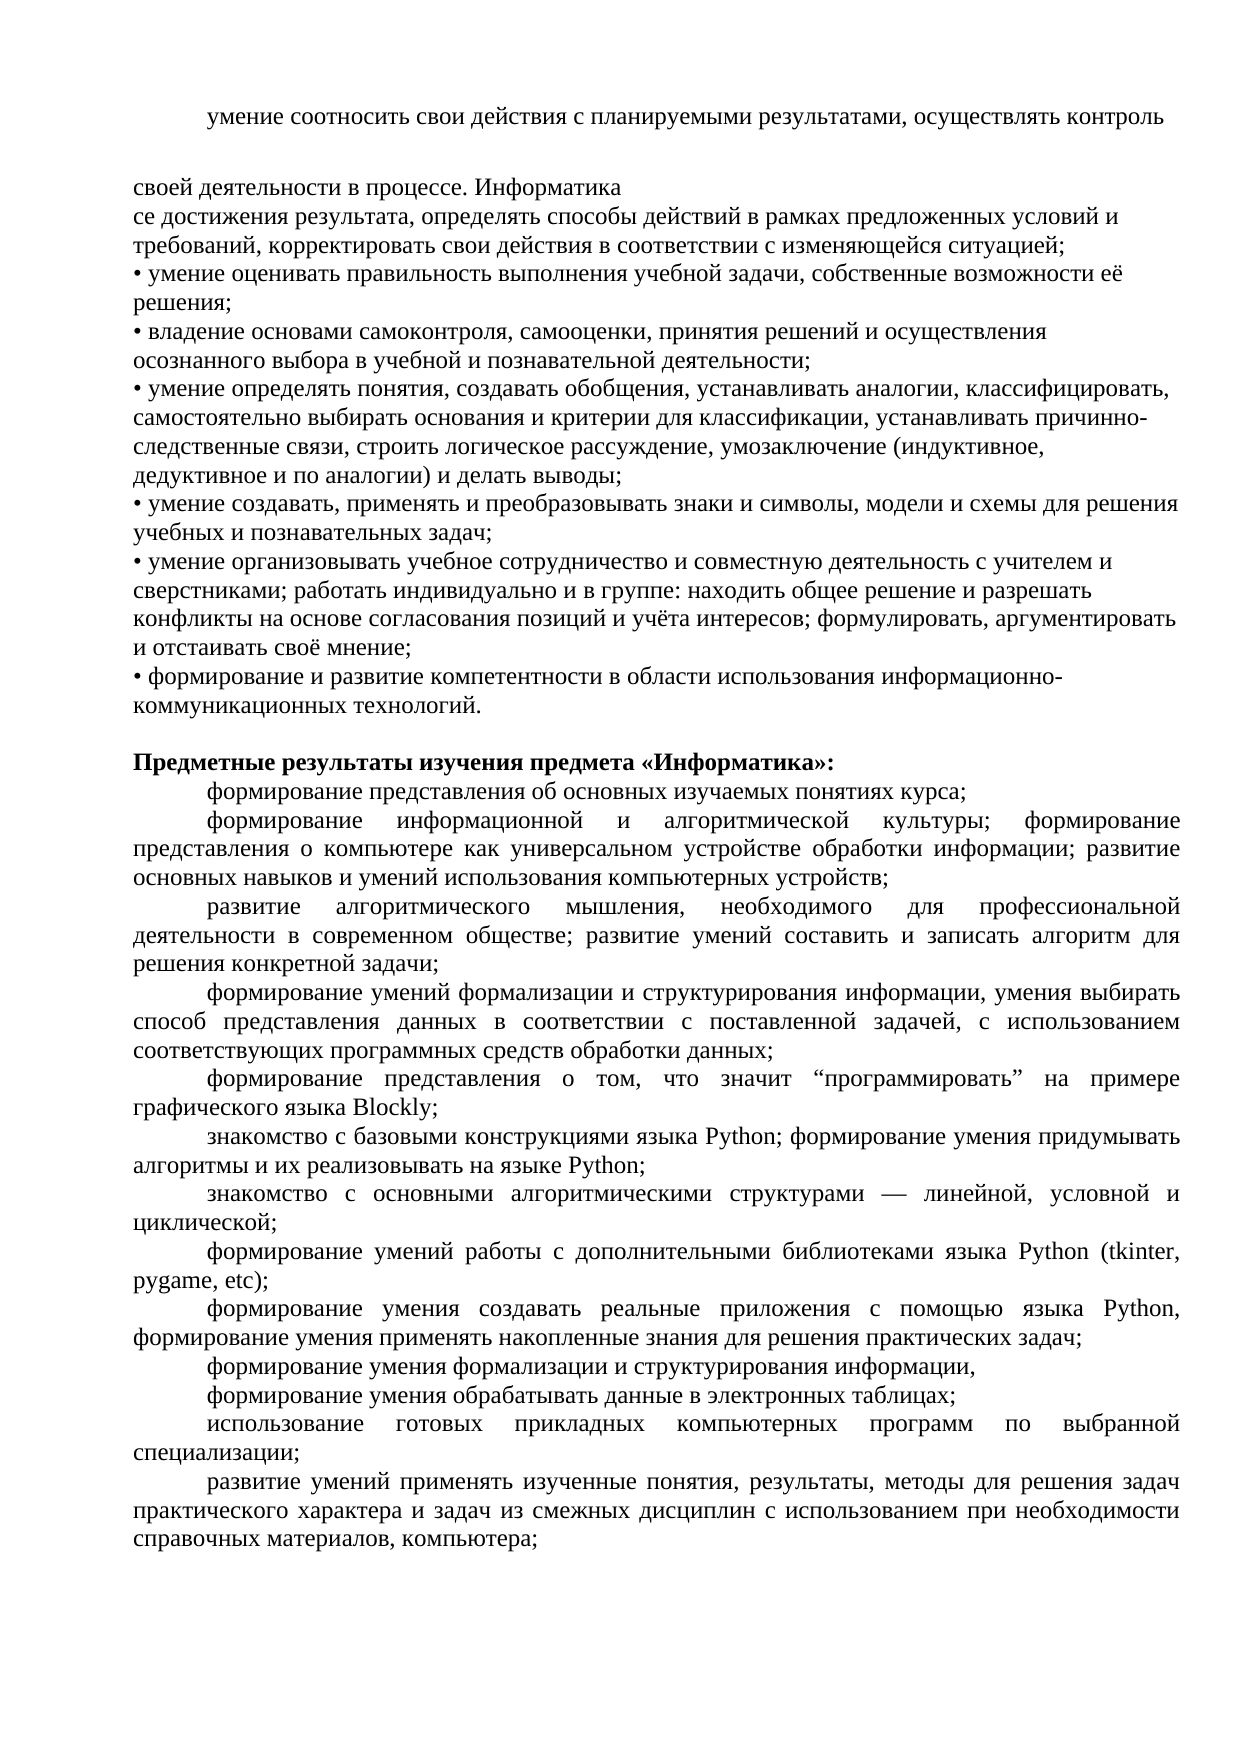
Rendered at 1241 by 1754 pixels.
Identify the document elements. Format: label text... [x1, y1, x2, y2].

text • умение организовывать учебное сотрудничество и совместную деятельность с учителем и сверстниками; работать индивидуально и в группе: находить общее решение и разрешать конфликты на основе согласования позиций и учёта интересов; формулировать, аргументировать и отстаивать своё мнение; [133, 546, 1181, 661]
list развитие алгоритмического мышления, необходимого для профессиональной деятельности в современном обществе; развитие умений составить и записать алгоритм для решения конкретной задачи; [133, 891, 1181, 977]
list развитие умений применять изученные понятия, результаты, методы для решения задач практического характера и задач из смежных дисциплин с использованием при необходимости справочных материалов, компьютера; [133, 1466, 1181, 1552]
list знакомство с основными алгоритмическими структурами — линейной, условной и циклической; [133, 1178, 1181, 1236]
text • умение оценивать правильность выполнения учебной задачи, собственные возможности её решения; [133, 258, 1181, 316]
list использование готовых прикладных компьютерных программ по выбранной специализации; [133, 1408, 1181, 1466]
text се достижения результата, определять способы действий в рамках предложенных условий и требований, корректировать свои действия в соответствии с изменяющейся ситуацией; [133, 201, 1181, 258]
list формирование умений работы с дополнительными библиотеками языка Python (tkinter, pygame, etc); [133, 1236, 1181, 1293]
list формирование умения формализации и структурирования информации, [133, 1351, 1181, 1380]
text • умение определять понятия, создавать обобщения, устанавливать аналогии, классифицировать, самостоятельно выбирать основания и критерии для классификации, устанавливать причинно-следственные связи, строить логическое рассуждение, умозаключение (индуктивное, дедуктивное и по аналогии) и делать выводы; [133, 373, 1181, 488]
list умение соотносить свои действия с планируемыми результатами, осуществлять контроль своей деятельности в процессе. Информатика [133, 59, 1181, 201]
text • умение создавать, применять и преобразовывать знаки и символы, модели и схемы для решения учебных и познавательных задач; [133, 488, 1181, 546]
list формирование представления о том, что значит “программировать” на примере графического языка Blockly; [133, 1063, 1181, 1121]
list формирование представления об основных изучаемых понятиях курса; [133, 776, 1181, 805]
list формирование информационной и алгоритмической культуры; формирование представления о компьютере как универсальном устройстве обработки информации; развитие основных навыков и умений использования компьютерных устройств; [133, 805, 1181, 891]
list формирование умения создавать реальные приложения с помощью языка Python, формирование умения применять накопленные знания для решения практических задач; [133, 1293, 1181, 1351]
list знакомство с базовыми конструкциями языка Python; формирование умения придумывать алгоритмы и их реализовывать на языке Python; [133, 1121, 1181, 1178]
text Предметные результаты изучения предмета «Информатика»: [133, 747, 1181, 776]
text • владение основами самоконтроля, самооценки, принятия решений и осуществления осознанного выбора в учебной и познавательной деятельности; [133, 316, 1181, 373]
list формирование умений формализации и структурирования информации, умения выбирать способ представления данных в соответствии с поставленной задачей, с использованием соответствующих программных средств обработки данных; [133, 977, 1181, 1063]
text • формирование и развитие компетентности в области использования информационно-коммуникационных технологий. [133, 661, 1181, 718]
list формирование умения обрабатывать данные в электронных таблицах; [133, 1380, 1181, 1408]
